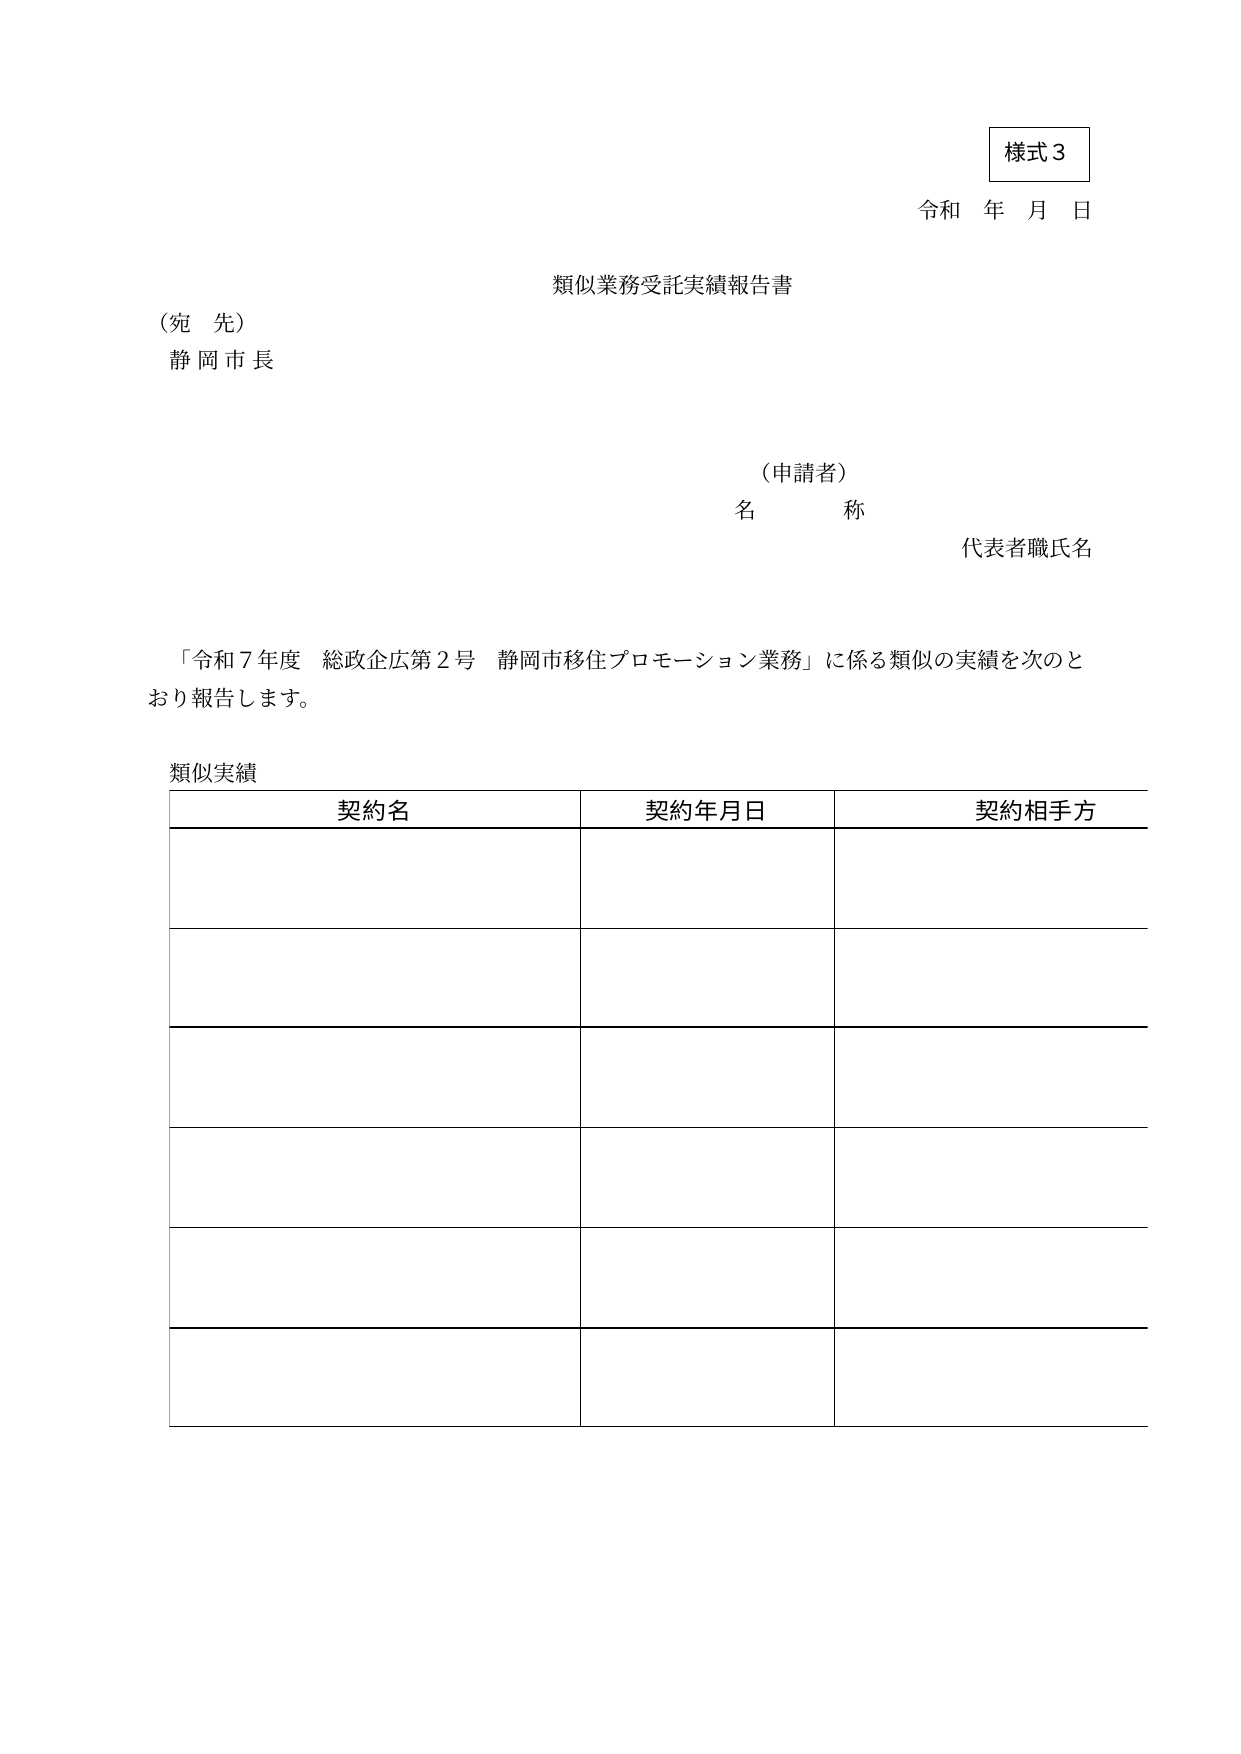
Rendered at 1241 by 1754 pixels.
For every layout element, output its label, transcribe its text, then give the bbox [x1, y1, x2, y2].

text 類似実績 [148, 753, 1092, 791]
text （宛 先） [148, 303, 1092, 341]
text 代表者職氏名 [148, 528, 1092, 566]
text （申請者） [749, 453, 1005, 491]
text 類似業務受託実績報告書 [148, 266, 1092, 303]
text 名 称 [148, 491, 1005, 528]
text 静 岡 市 長 [148, 341, 1092, 378]
text 「令和７年度 総政企広第２号 静岡市移住プロモーション業務」に係る類似の実績を次のとおり報告します。 [148, 641, 1092, 716]
text 令和 年 月 日 [148, 191, 1092, 228]
